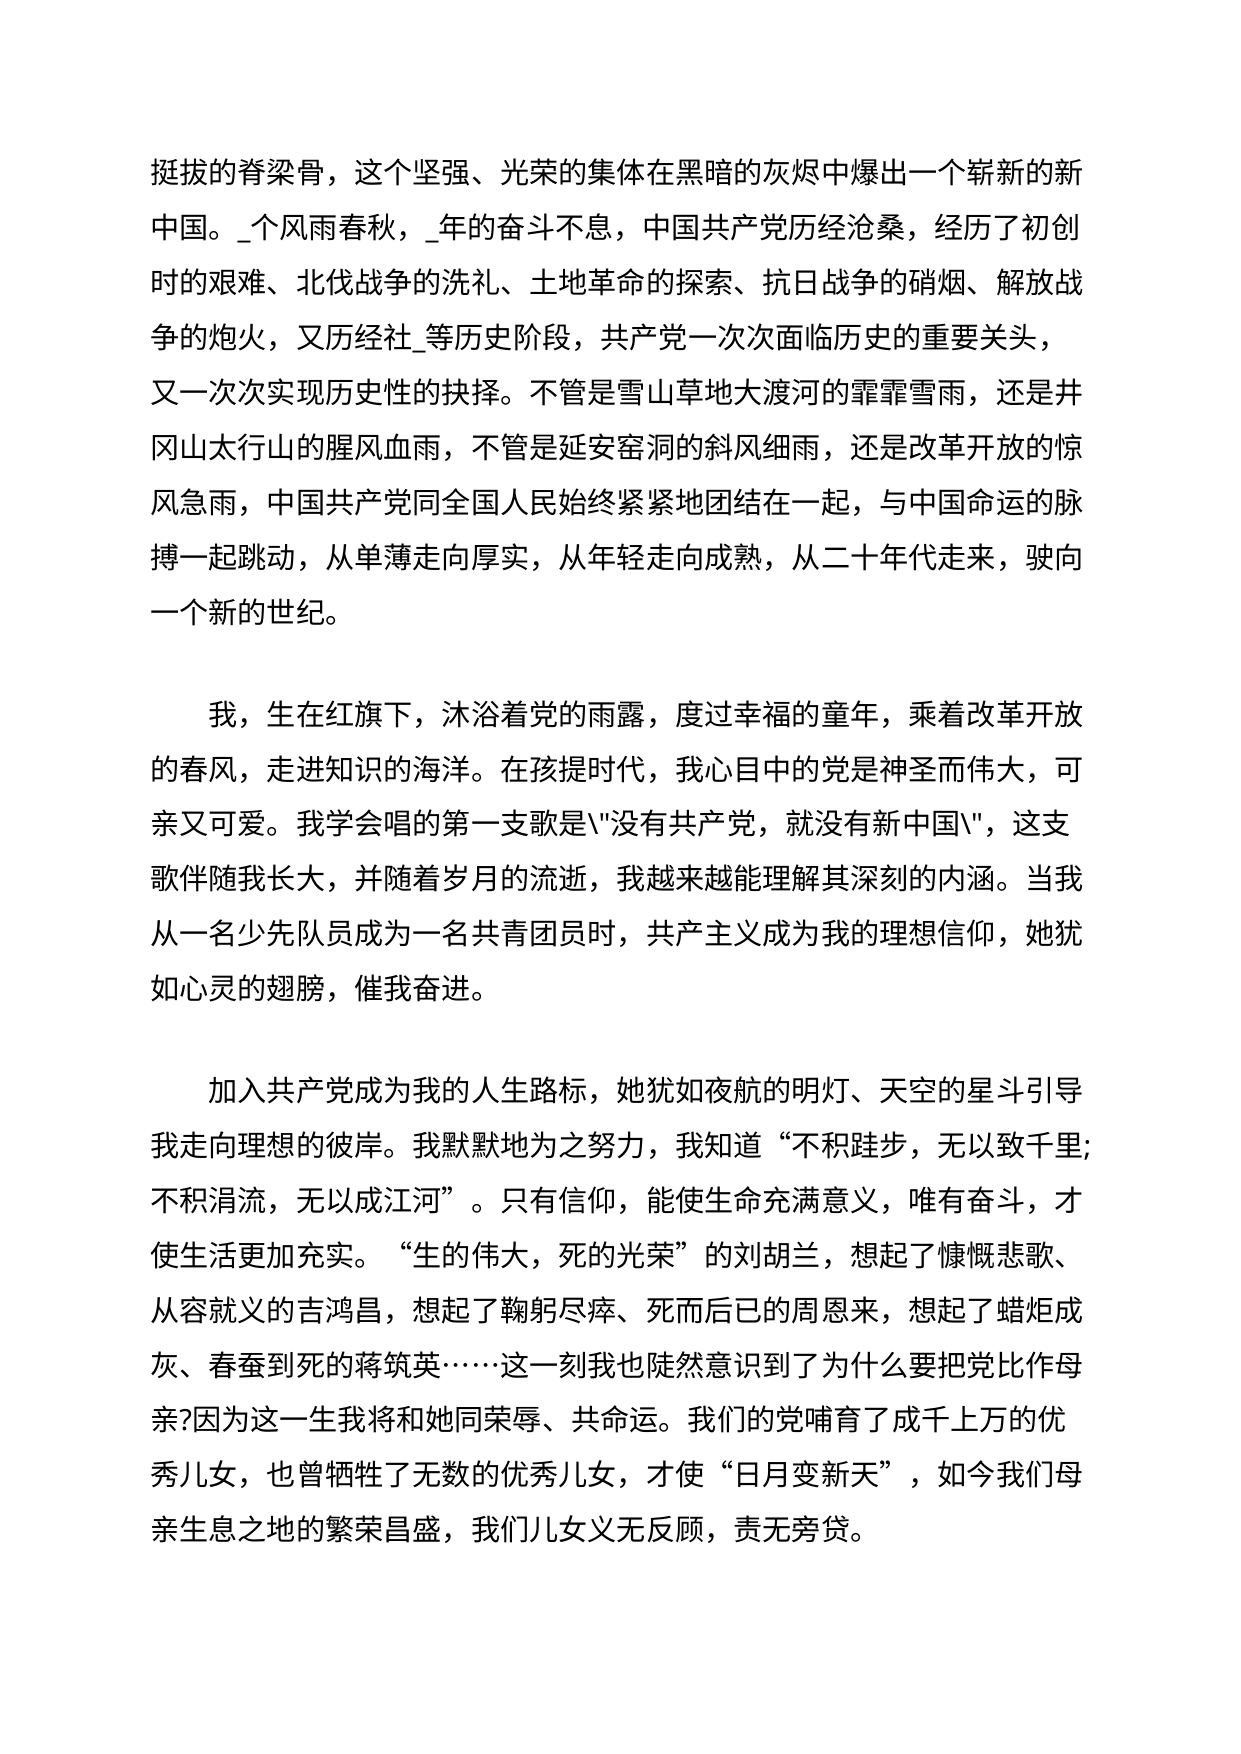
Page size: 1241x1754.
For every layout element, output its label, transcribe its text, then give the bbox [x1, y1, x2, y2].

text 加入共产党成为我的人生路标，她犹如夜航的明灯、天空的星斗引导我走向理想的彼岸。我默默地为之努力，我知道“不积跬步，无以致千里;不积涓流，无以成江河”。只有信仰，能使生命充满意义，唯有奋斗，才使生活更加充实。“生的伟大，死的光荣”的刘胡兰，想起了慷慨悲歌、从容就义的吉鸿昌，想起了鞠躬尽瘁、死而后已的周恩来，想起了蜡炬成灰、春蚕到死的蒋筑英……这一刻我也陡然意识到了为什么要把党比作母亲?因为这一生我将和她同荣辱、共命运。我们的党哺育了成千上万的优秀儿女，也曾牺牲了无数的优秀儿女，才使“日月变新天”，如今我们母亲生息之地的繁荣昌盛，我们儿女义无反顾，责无旁贷。 [150, 1067, 1090, 1549]
text 我，生在红旗下，沐浴着党的雨露，度过幸福的童年，乘着改革开放的春风，走进知识的海洋。在孩提时代，我心目中的党是神圣而伟大，可亲又可爱。我学会唱的第一支歌是\"没有共产党，就没有新中国\"，这支歌伴随我长大，并随着岁月的流逝，我越来越能理解其深刻的内涵。当我从一名少先队员成为一名共青团员时，共产主义成为我的理想信仰，她犹如心灵的翅膀，催我奋进。 [150, 691, 1090, 1008]
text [150, 150, 1090, 632]
